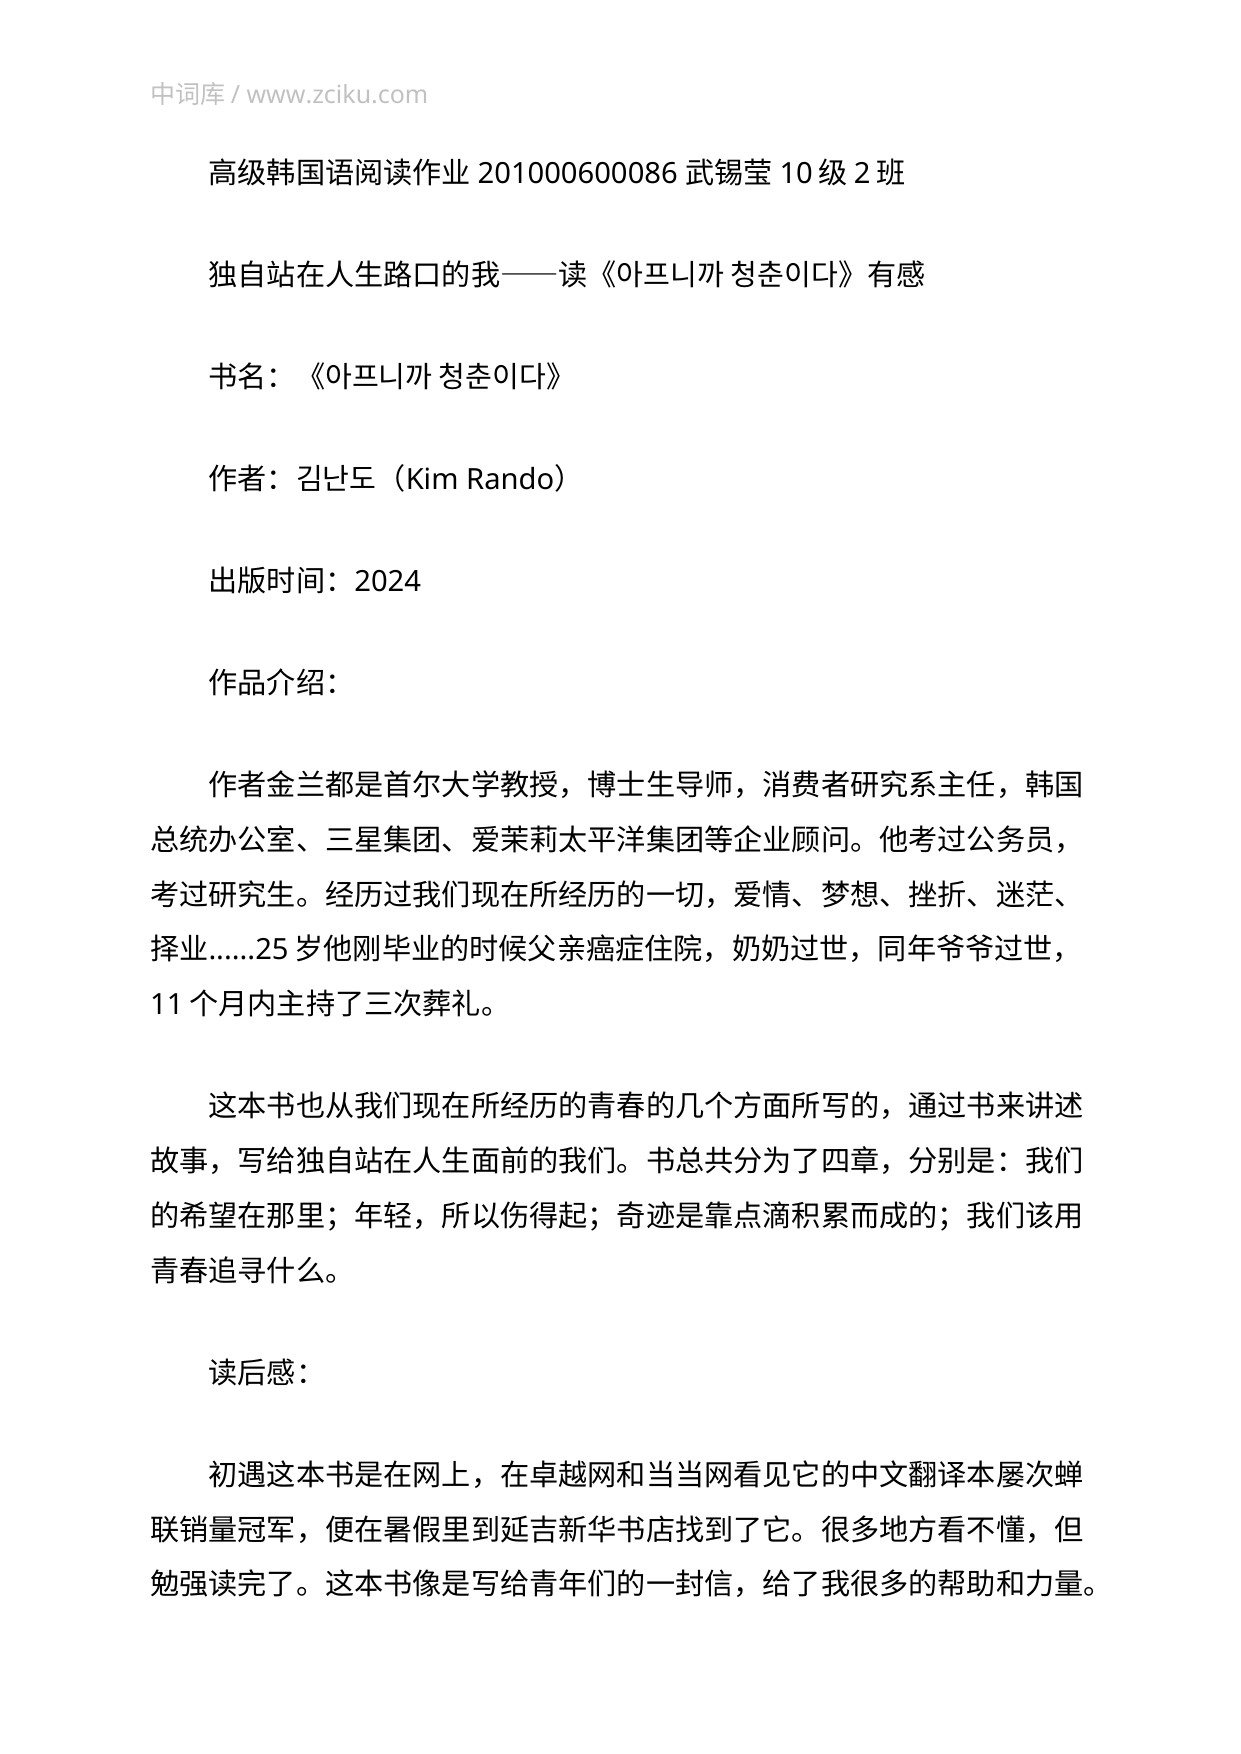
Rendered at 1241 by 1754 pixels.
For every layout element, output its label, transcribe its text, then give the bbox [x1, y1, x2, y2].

text 独自站在人生路口的我——读《아프니까 청춘이다》有感 [150, 252, 1090, 294]
text 作品介绍： [150, 659, 1090, 702]
text 作者金兰都是首尔大学教授，博士生导师，消费者研究系主任，韩国总统办公室、三星集团、爱茉莉太平洋集团等企业顾问。他考过公务员，考过研究生。经历过我们现在所经历的一切，爱情、梦想、挫折、迷茫、择业......25岁他刚毕业的时候父亲癌症住院，奶奶过世，同年爷爷过世，11个月内主持了三次葬礼。 [150, 761, 1090, 1023]
text 书名：《아프니까 청춘이다》 [150, 354, 1090, 396]
text 出版时间：2024 [150, 557, 1090, 600]
text 读后感： [150, 1349, 1090, 1392]
text 高级韩国语阅读作业 201000600086 武锡莹 10级2班 [150, 150, 1090, 192]
text 作者：김난도（Kim Rando） [150, 456, 1090, 498]
text 初遇这本书是在网上，在卓越网和当当网看见它的中文翻译本屡次蝉联销量冠军，便在暑假里到延吉新华书店找到了它。很多地方看不懂，但勉强读完了。这本书像是写给青年们的一封信，给了我很多的帮助和力量。 [150, 1451, 1090, 1603]
text 这本书也从我们现在所经历的青春的几个方面所写的，通过书来讲述故事，写给独自站在人生面前的我们。书总共分为了四章，分别是：我们的希望在那里；年轻，所以伤得起；奇迹是靠点滴积累而成的；我们该用青春追寻什么。 [150, 1083, 1090, 1290]
